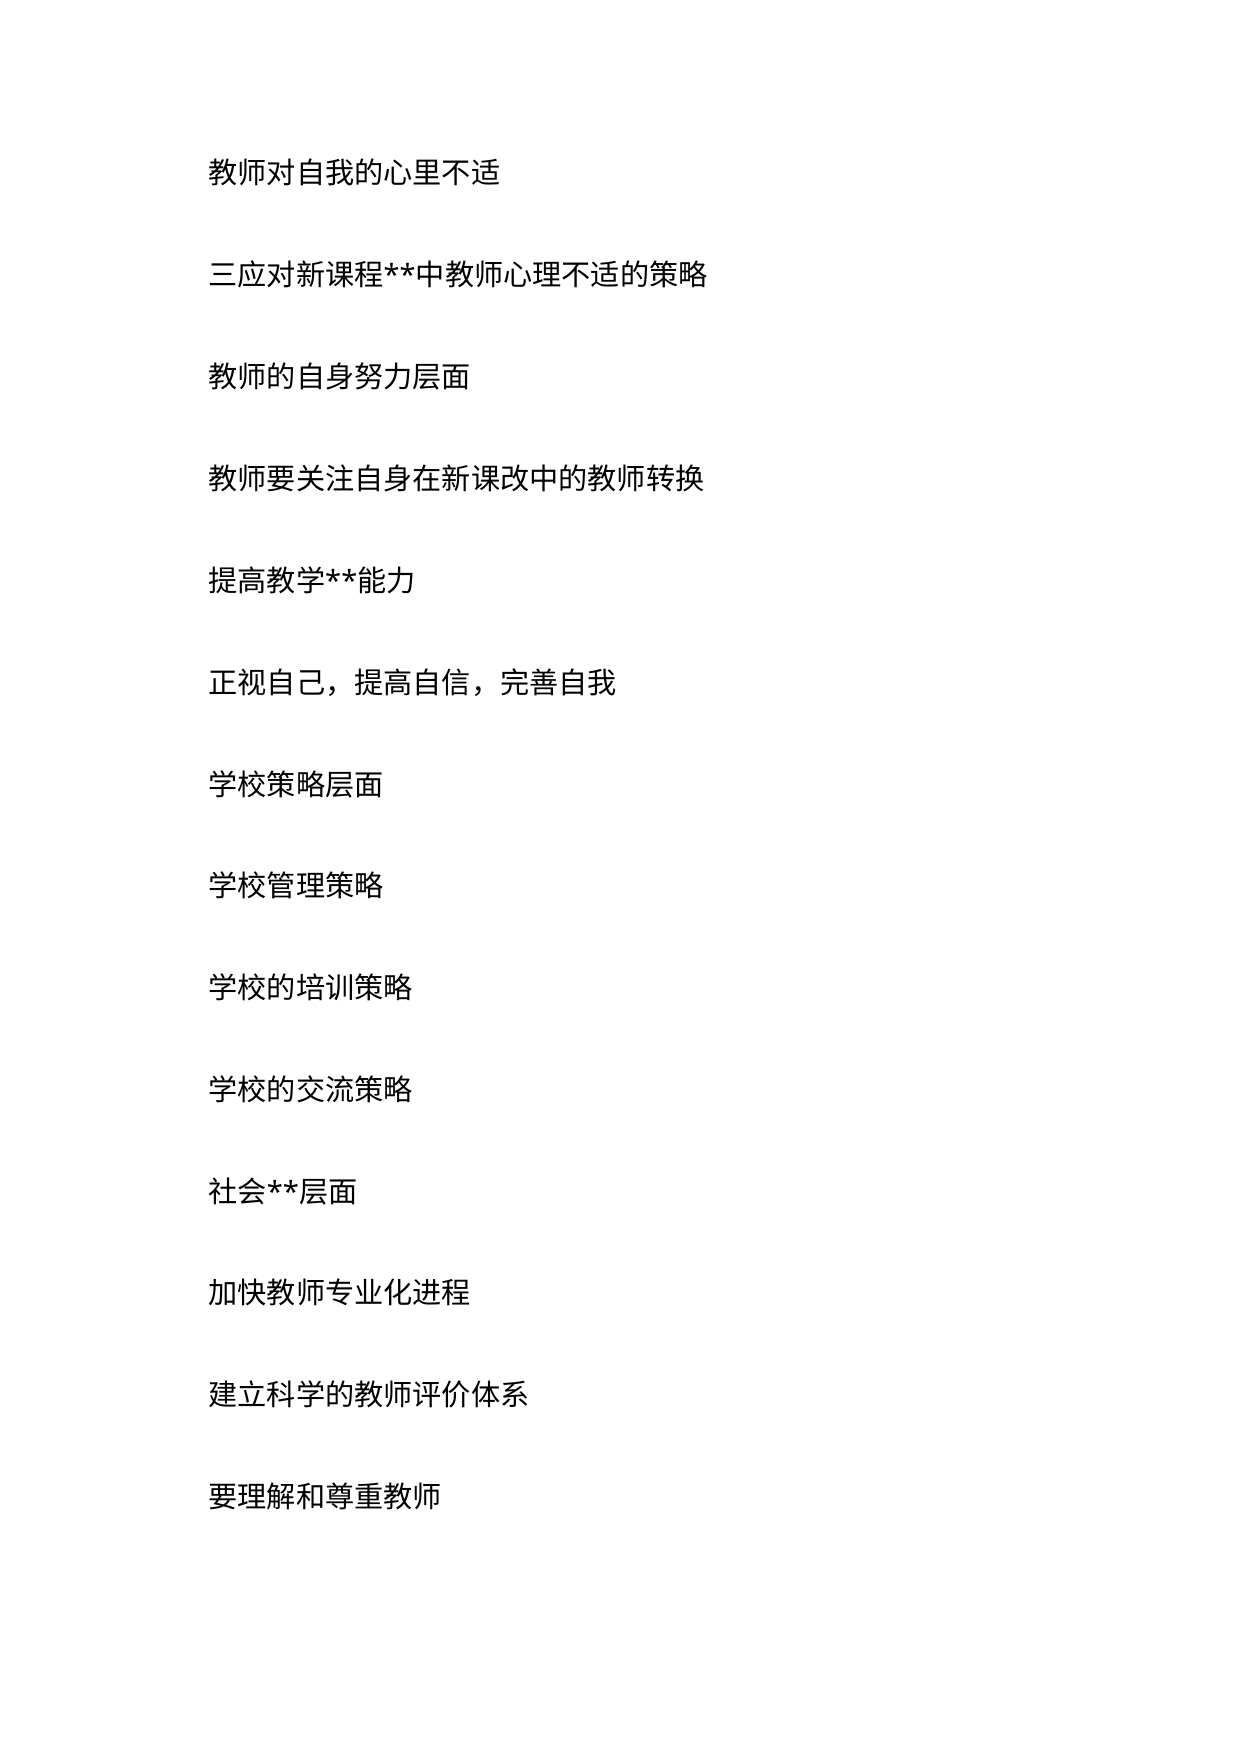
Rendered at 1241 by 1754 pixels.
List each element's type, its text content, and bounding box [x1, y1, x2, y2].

text 学校管理策略 [150, 863, 1090, 905]
text 建立科学的教师评价体系 [150, 1372, 1090, 1414]
text 学校的培训策略 [150, 964, 1090, 1007]
text 教师要关注自身在新课改中的教师转换 [150, 456, 1090, 498]
text 提高教学**能力 [150, 557, 1090, 600]
text 学校的交流策略 [150, 1066, 1090, 1109]
text 加快教师专业化进程 [150, 1270, 1090, 1312]
text 要理解和尊重教师 [150, 1474, 1090, 1516]
text 正视自己，提高自信，完善自我 [150, 659, 1090, 702]
text 三应对新课程**中教师心理不适的策略 [150, 252, 1090, 294]
text 教师对自我的心里不适 [150, 150, 1090, 192]
text 学校策略层面 [150, 761, 1090, 803]
text 教师的自身努力层面 [150, 354, 1090, 396]
text 社会**层面 [150, 1168, 1090, 1211]
